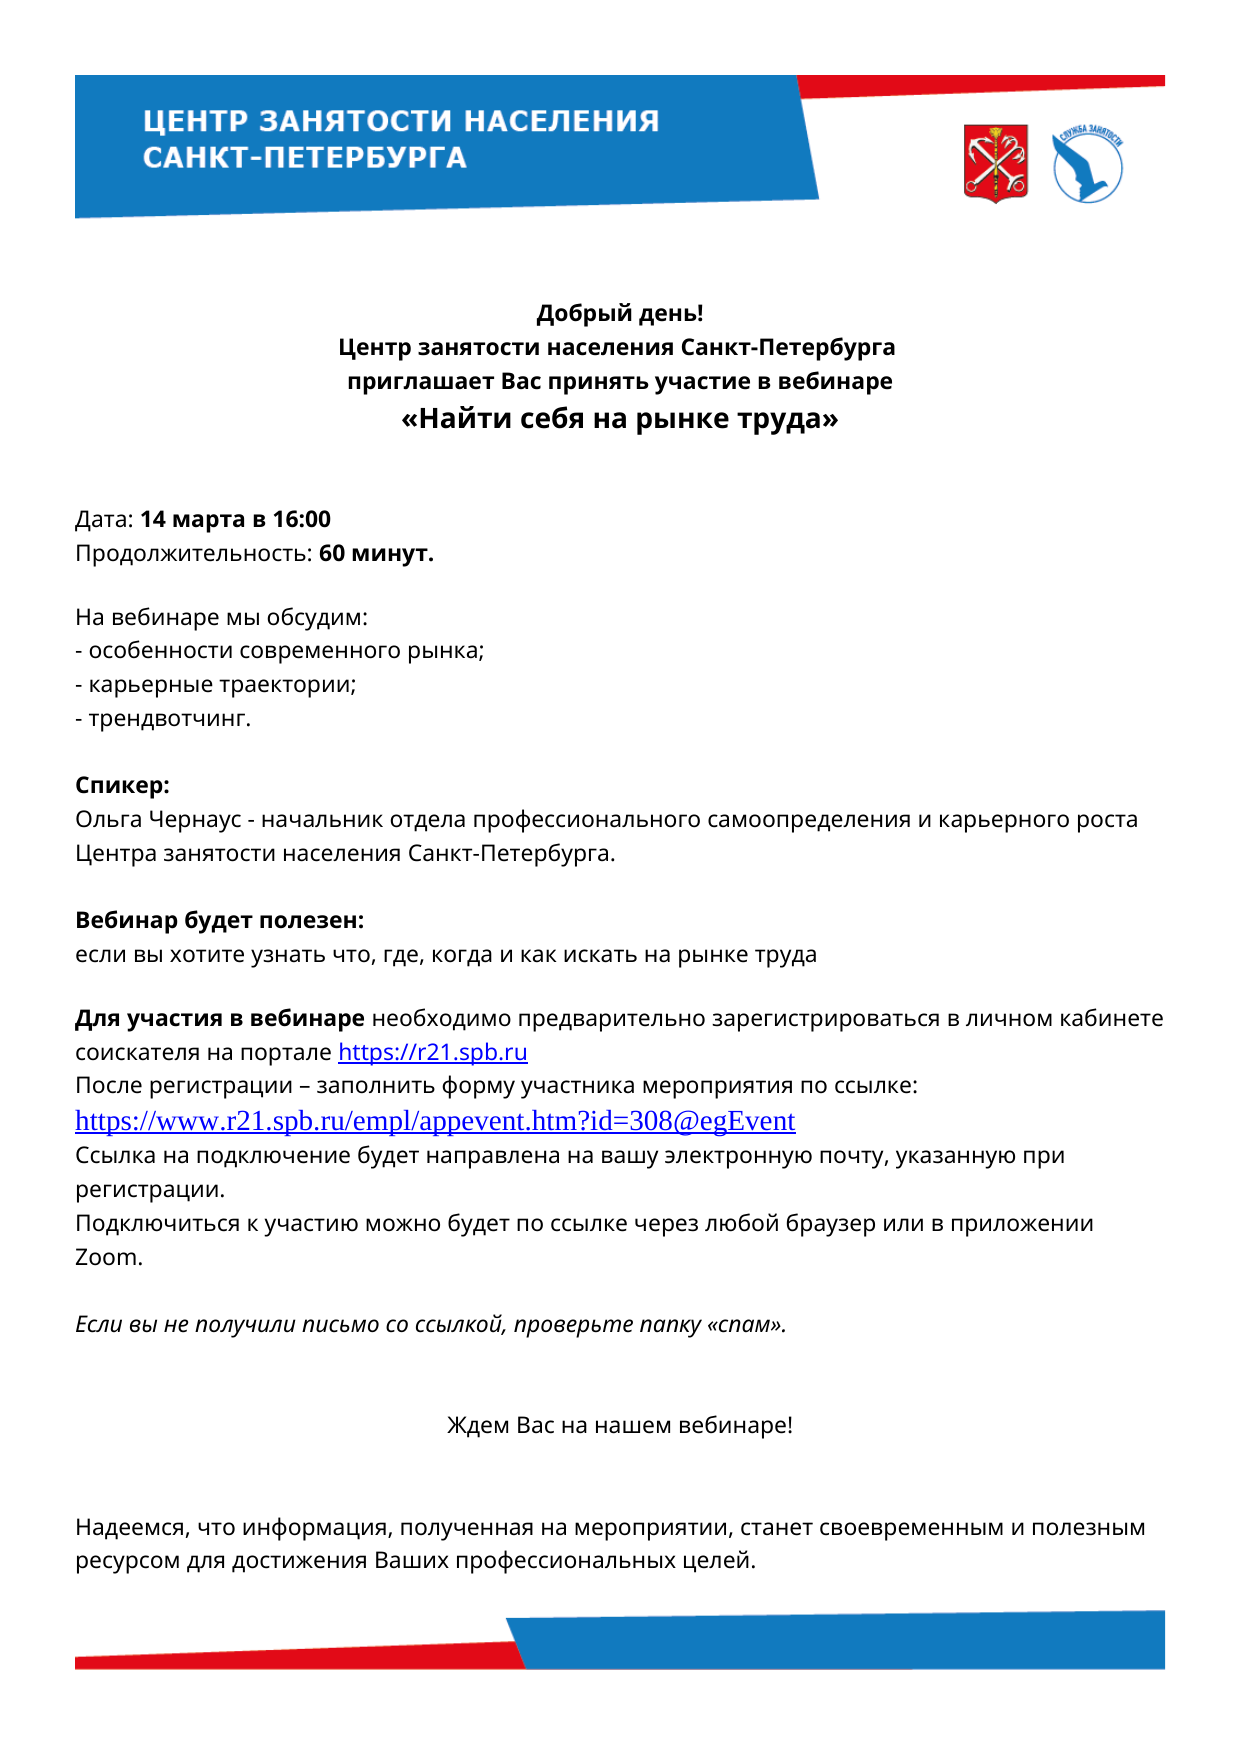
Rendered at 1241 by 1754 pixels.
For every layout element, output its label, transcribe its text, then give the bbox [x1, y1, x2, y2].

text Дата: 14 марта в 16:00 Продолжительность: 60 минут. [75, 469, 1165, 598]
text Ждем Вас на нашем вебинаре! [75, 1409, 1165, 1441]
text Подключиться к участию можно будет по ссылке через любой браузер или в приложении Zoom. [75, 1207, 1165, 1272]
text Спикер: Ольга Чернаус - начальник отдела профессионального самоопределения и карьерного роста Центра занятости населения Санкт-Петербурга. [75, 769, 1165, 868]
text После регистрации – заполнить форму участника мероприятия по ссылке: https://www.r21.spb.ru/empl/appevent.htm?id=308@egEvent [75, 1069, 1165, 1137]
text Если вы не получили письмо со ссылкой, проверьте папку «спам». [75, 1308, 1165, 1339]
text - карьерные траектории; [75, 668, 1165, 699]
text Вебинар будет полезен: если вы хотите узнать что, где, когда и как искать на рынке труда [75, 871, 1165, 1000]
text - трендвотчинг. [75, 702, 1165, 733]
text - особенности современного рынка; [75, 634, 1165, 666]
picture [75, 75, 1166, 279]
text Для участия в вебинаре необходимо предварительно зарегистрироваться в личном кабинете соискателя на портале https://r21.spb.ru [75, 1002, 1165, 1067]
text На вебинаре мы обсудим: [75, 601, 1165, 632]
text Добрый день! Центр занятости населения Санкт-Петербурга приглашает Вас принять участие в вебинаре «Найти себя на рынке труда» [75, 297, 1165, 467]
picture [75, 1577, 1166, 1670]
text Ссылка на подключение будет направлена на вашу электронную почту, указанную при регистрации. [75, 1139, 1165, 1204]
text Надеемся, что информация, полученная на мероприятии, станет своевременным и полезным ресурсом для достижения Ваших профессиональных целей. [75, 1511, 1165, 1577]
